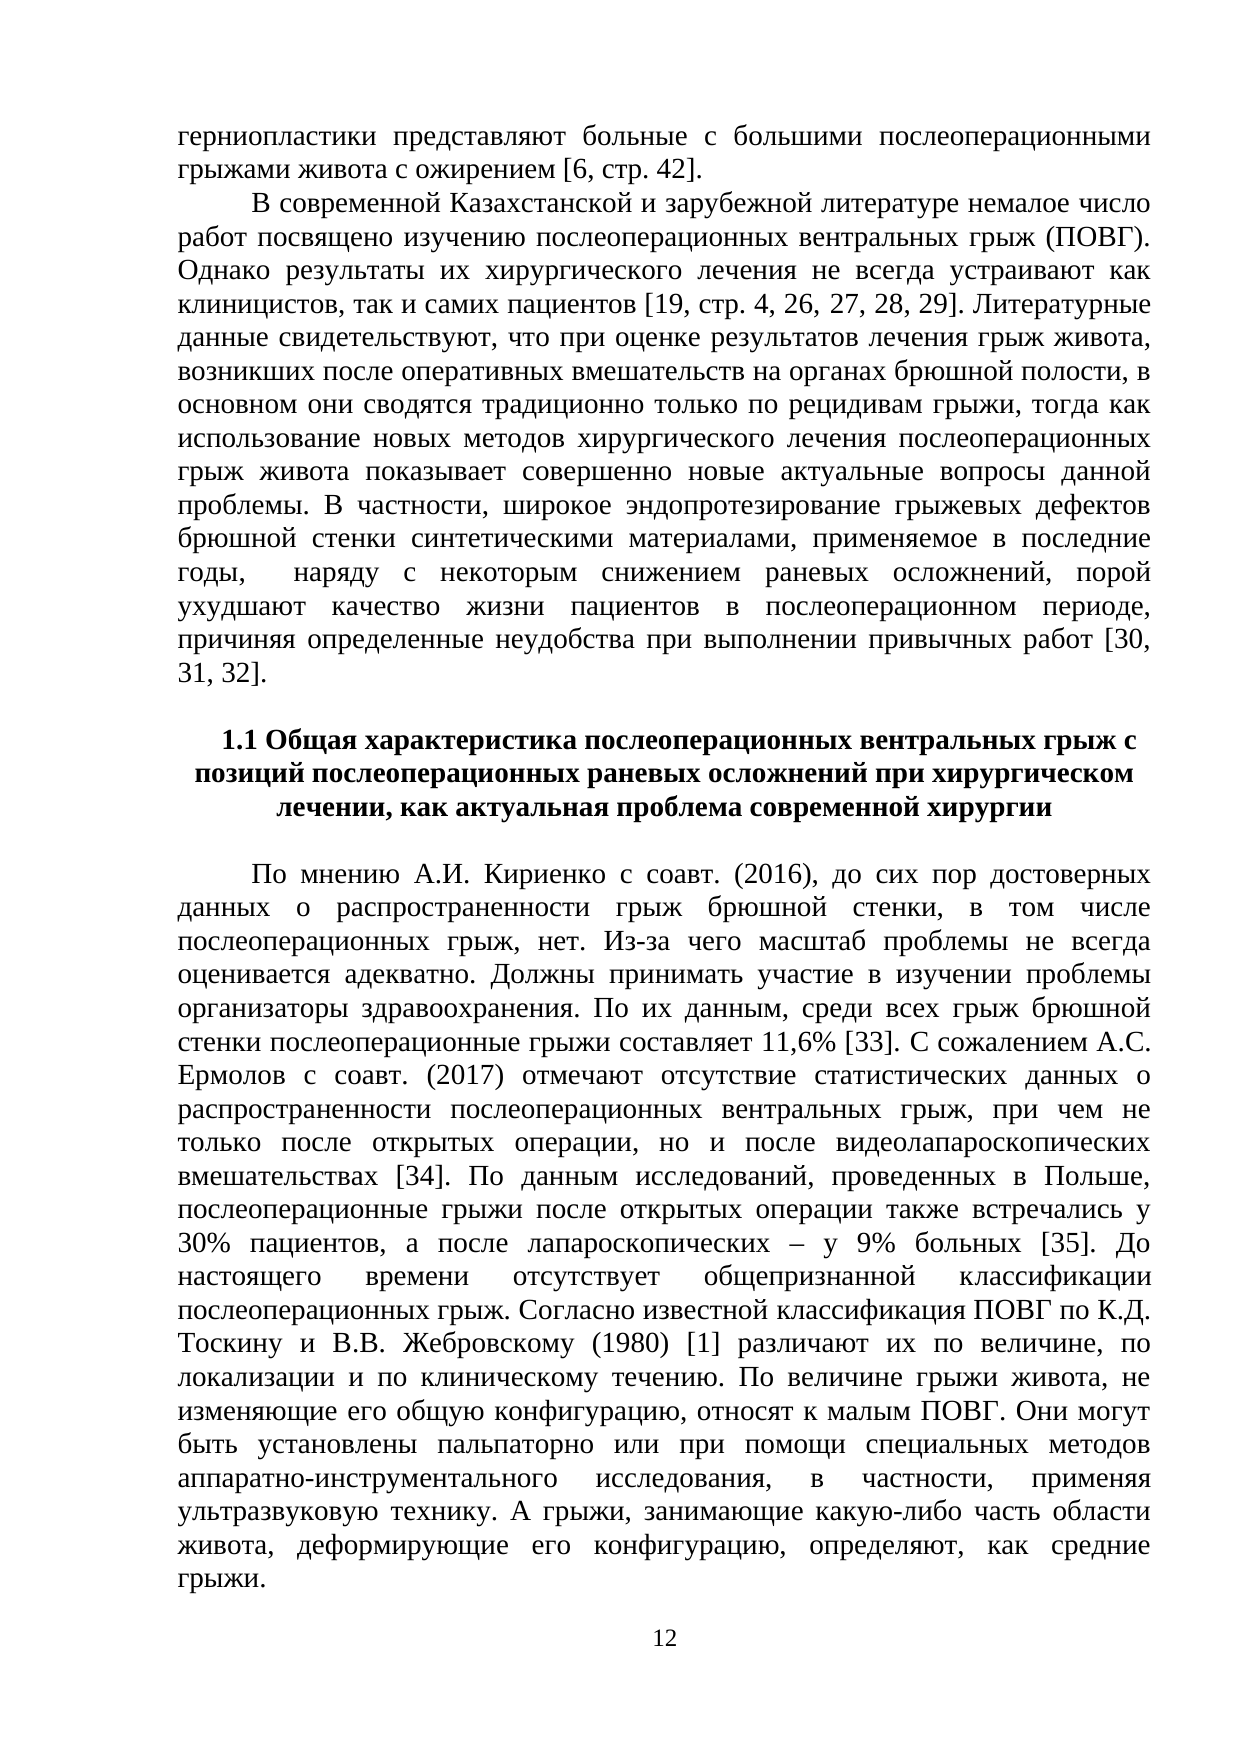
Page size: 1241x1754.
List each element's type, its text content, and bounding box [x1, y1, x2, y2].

text По мнению А.И. Кириенко с соавт. (2016), до сих пор достоверных данных о распространенности грыж брюшной стенки, в том числе послеоперационных грыж, нет. Из-за чего масштаб проблемы не всегда оценивается адекватно. Должны принимать участие в изучении проблемы организаторы здравоохранения. По их данным, среди всех грыж брюшной стенки послеоперационные грыжи составляет 11,6% [33]. C сожалением А.С. Ермолов с соавт. (2017) отмечают отсутствие статистических данных о распространенности послеоперационных вентральных грыж, при чем не только после открытых операции, но и после видеолапароскопических вмешательствах [34]. По данным исследований, проведенных в Польше, послеоперационные грыжи после открытых операции также встречались у 30% пациентов, а после лапароскопических – у 9% больных [35]. До настоящего времени отсутствует общепризнанной классификации послеоперационных грыж. Согласно известной классификация ПОВГ по К.Д. Тоскину и В.В. Жебровскому (1980) [1] различают их по величине, по локализации и по клиническому течению. По величине грыжи живота, не изменяющие его общую конфигурацию, относят к малым ПОВГ. Они могут быть установлены пальпаторно или при помощи специальных методов аппаратно-инструментального исследования, в частности, применяя ультразвуковую технику. А грыжи, занимающие какую-либо часть области живота, деформирующие его конфигурацию, определяют, как средние грыжи. [177, 856, 1152, 1594]
text В современной Казахстанской и зарубежной литературе немалое число работ посвящено изучению послеоперационных вентральных грыж (ПОВГ). Однако результаты их хирургического лечения не всегда устраивают как клиницистов, так и самих пациентов [19, стр. 4, 26, 27, 28, 29]. Литературные данные свидетельствуют, что при оценке результатов лечения грыж живота, возникших после оперативных вмешательств на органах брюшной полости, в основном они сводятся традиционно только по рецидивам грыжи, тогда как использование новых методов хирургического лечения послеоперационных грыж живота показывает совершенно новые актуальные вопросы данной проблемы. В частности, широкое эндопротезирование грыжевых дефектов брюшной стенки синтетическими материалами, применяемое в последние годы, наряду с некоторым снижением раневых осложнений, порой ухудшают качество жизни пациентов в послеоперационном периоде, причиняя определенные неудобства при выполнении привычных работ [30, 31, 32]. [177, 185, 1152, 688]
text 1.1 Общая характеристика послеоперационных вентральных грыж с позиций послеоперационных раневых осложнений при хирургическом лечении, как актуальная проблема современной хирургии [177, 722, 1152, 822]
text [177, 118, 1152, 185]
